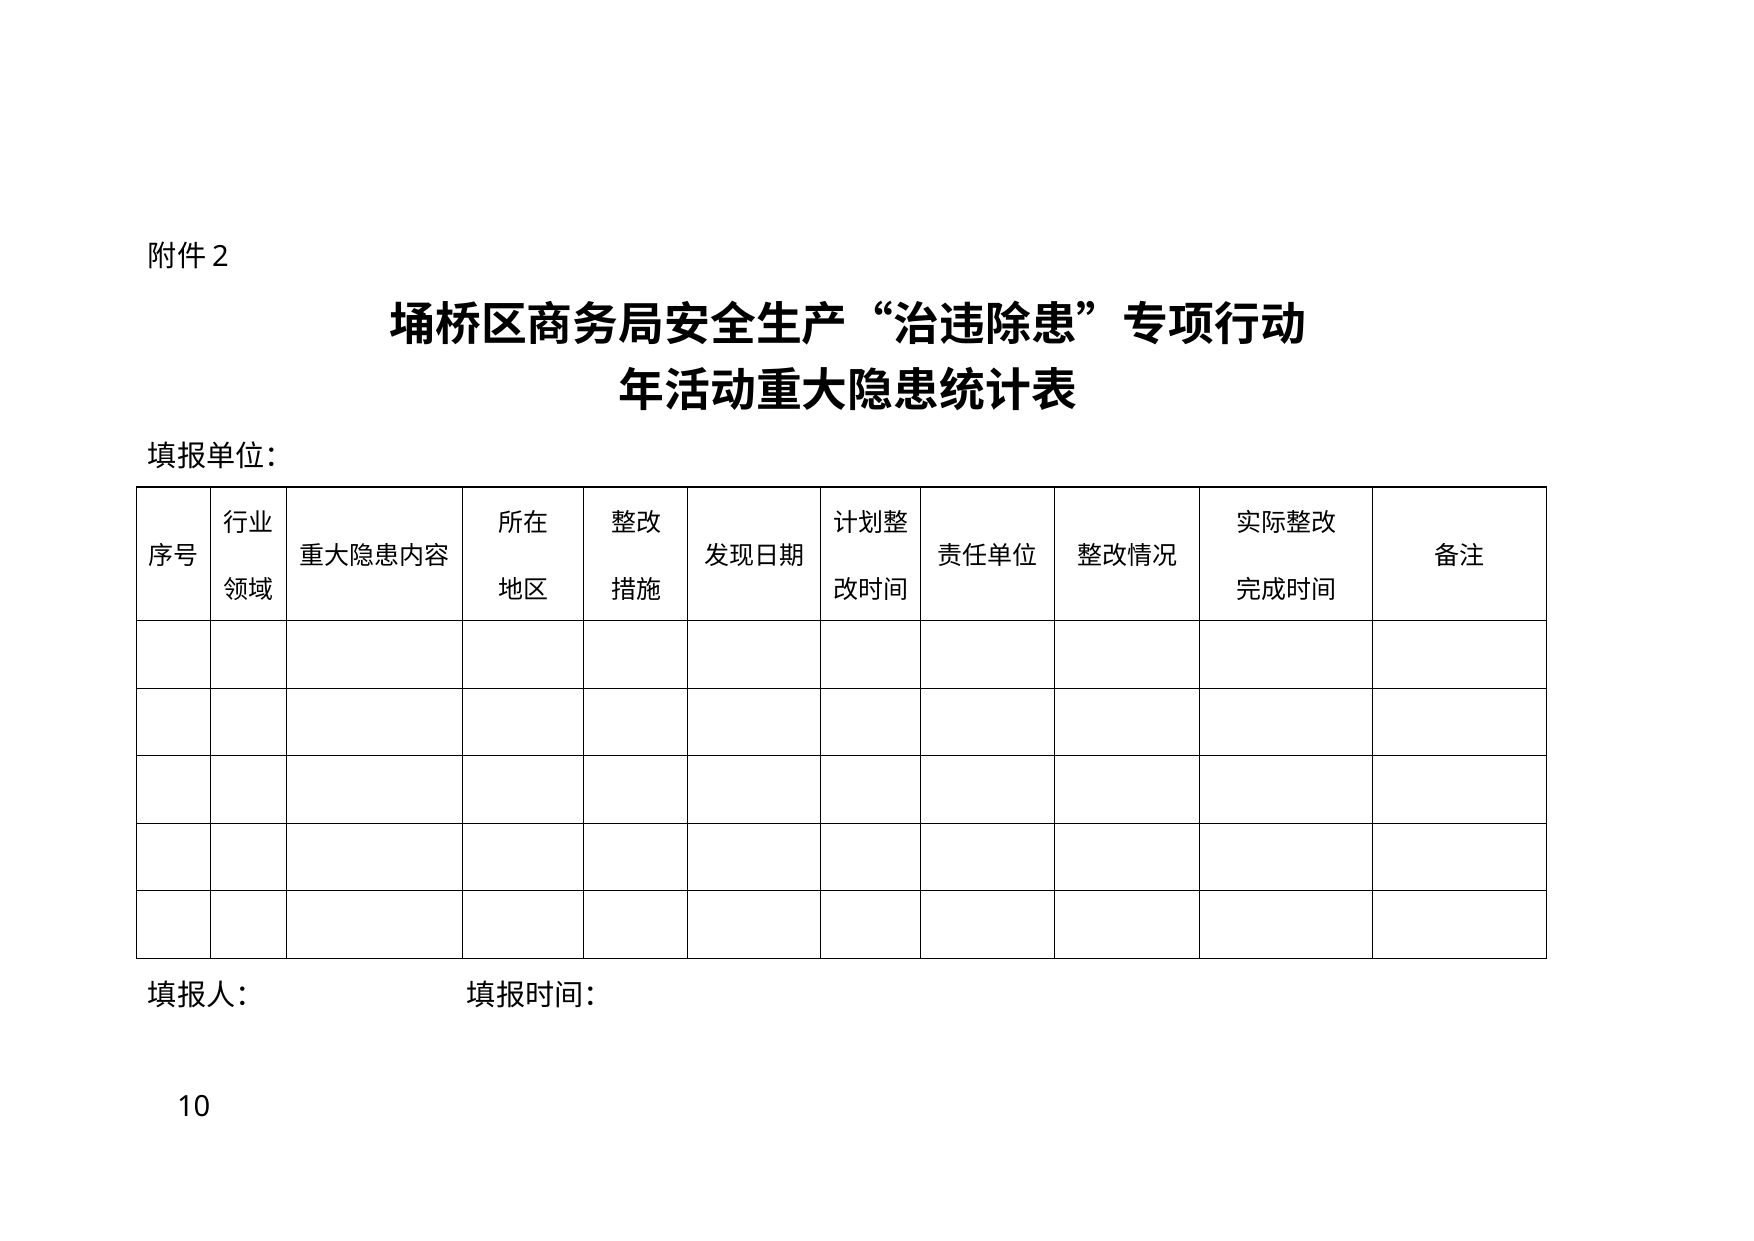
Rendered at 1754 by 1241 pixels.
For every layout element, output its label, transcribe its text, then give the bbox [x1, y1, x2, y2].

table_cell [211, 621, 286, 688]
table_cell [463, 824, 583, 890]
table_cell [1200, 689, 1372, 755]
table_cell [688, 621, 820, 688]
table_cell [211, 891, 286, 958]
table_cell [287, 891, 462, 958]
table_cell [137, 891, 210, 958]
text 埇桥区商务局安全生产“治违除患”专项行动 [148, 287, 1547, 353]
table_cell [584, 891, 687, 958]
table_cell [821, 824, 920, 890]
table_header 行业领域 [211, 488, 286, 620]
table_cell [688, 891, 820, 958]
table_header 计划整改时间 [821, 488, 920, 620]
table_cell [211, 689, 286, 755]
text 年活动重大隐患统计表 [148, 353, 1547, 420]
table_cell [1200, 621, 1372, 688]
table_cell [1055, 891, 1199, 958]
table_cell [1373, 689, 1546, 755]
table_cell [137, 689, 210, 755]
table_cell [287, 756, 462, 823]
table_header 重大隐患内容 [287, 488, 462, 620]
table_cell [688, 689, 820, 755]
table_cell [1373, 824, 1546, 890]
table_cell [463, 891, 583, 958]
table_cell [211, 824, 286, 890]
table_header 备注 [1373, 488, 1546, 620]
table_header 实际整改 完成时间 [1200, 488, 1372, 620]
table_cell [1055, 621, 1199, 688]
table_cell [688, 756, 820, 823]
table_cell [921, 621, 1054, 688]
table_cell [463, 756, 583, 823]
table_cell [688, 824, 820, 890]
table_cell [1373, 891, 1546, 958]
table_cell [1200, 756, 1372, 823]
table_cell [1373, 756, 1546, 823]
text 填报人： 填报时间： [148, 959, 1547, 1025]
text 填报单位： [148, 420, 1547, 486]
table_cell [211, 756, 286, 823]
table_cell [821, 756, 920, 823]
table_header 发现日期 [688, 488, 820, 620]
table_header 整改情况 [1055, 488, 1199, 620]
table_cell [287, 824, 462, 890]
table_cell [821, 621, 920, 688]
table_cell [1200, 891, 1372, 958]
table_cell [584, 756, 687, 823]
table_cell [921, 756, 1054, 823]
table_cell [1055, 756, 1199, 823]
table_cell [1055, 824, 1199, 890]
table_cell [921, 689, 1054, 755]
table_cell [137, 621, 210, 688]
table_cell [287, 621, 462, 688]
table_cell [137, 824, 210, 890]
table_cell [1373, 621, 1546, 688]
table_header 整改 措施 [584, 488, 687, 620]
table_cell [821, 689, 920, 755]
table_cell [463, 689, 583, 755]
text 附件2 [148, 221, 1547, 287]
table_cell [921, 824, 1054, 890]
table_header 所在 地区 [463, 488, 583, 620]
table_cell [287, 689, 462, 755]
table_cell [821, 891, 920, 958]
table_cell [1200, 824, 1372, 890]
table_cell [584, 621, 687, 688]
table_cell [463, 621, 583, 688]
table_cell [1055, 689, 1199, 755]
table_cell [137, 756, 210, 823]
table_cell [584, 824, 687, 890]
table_header 责任单位 [921, 488, 1054, 620]
table_header 序号 [137, 488, 210, 620]
table_cell [584, 689, 687, 755]
table_cell [921, 891, 1054, 958]
